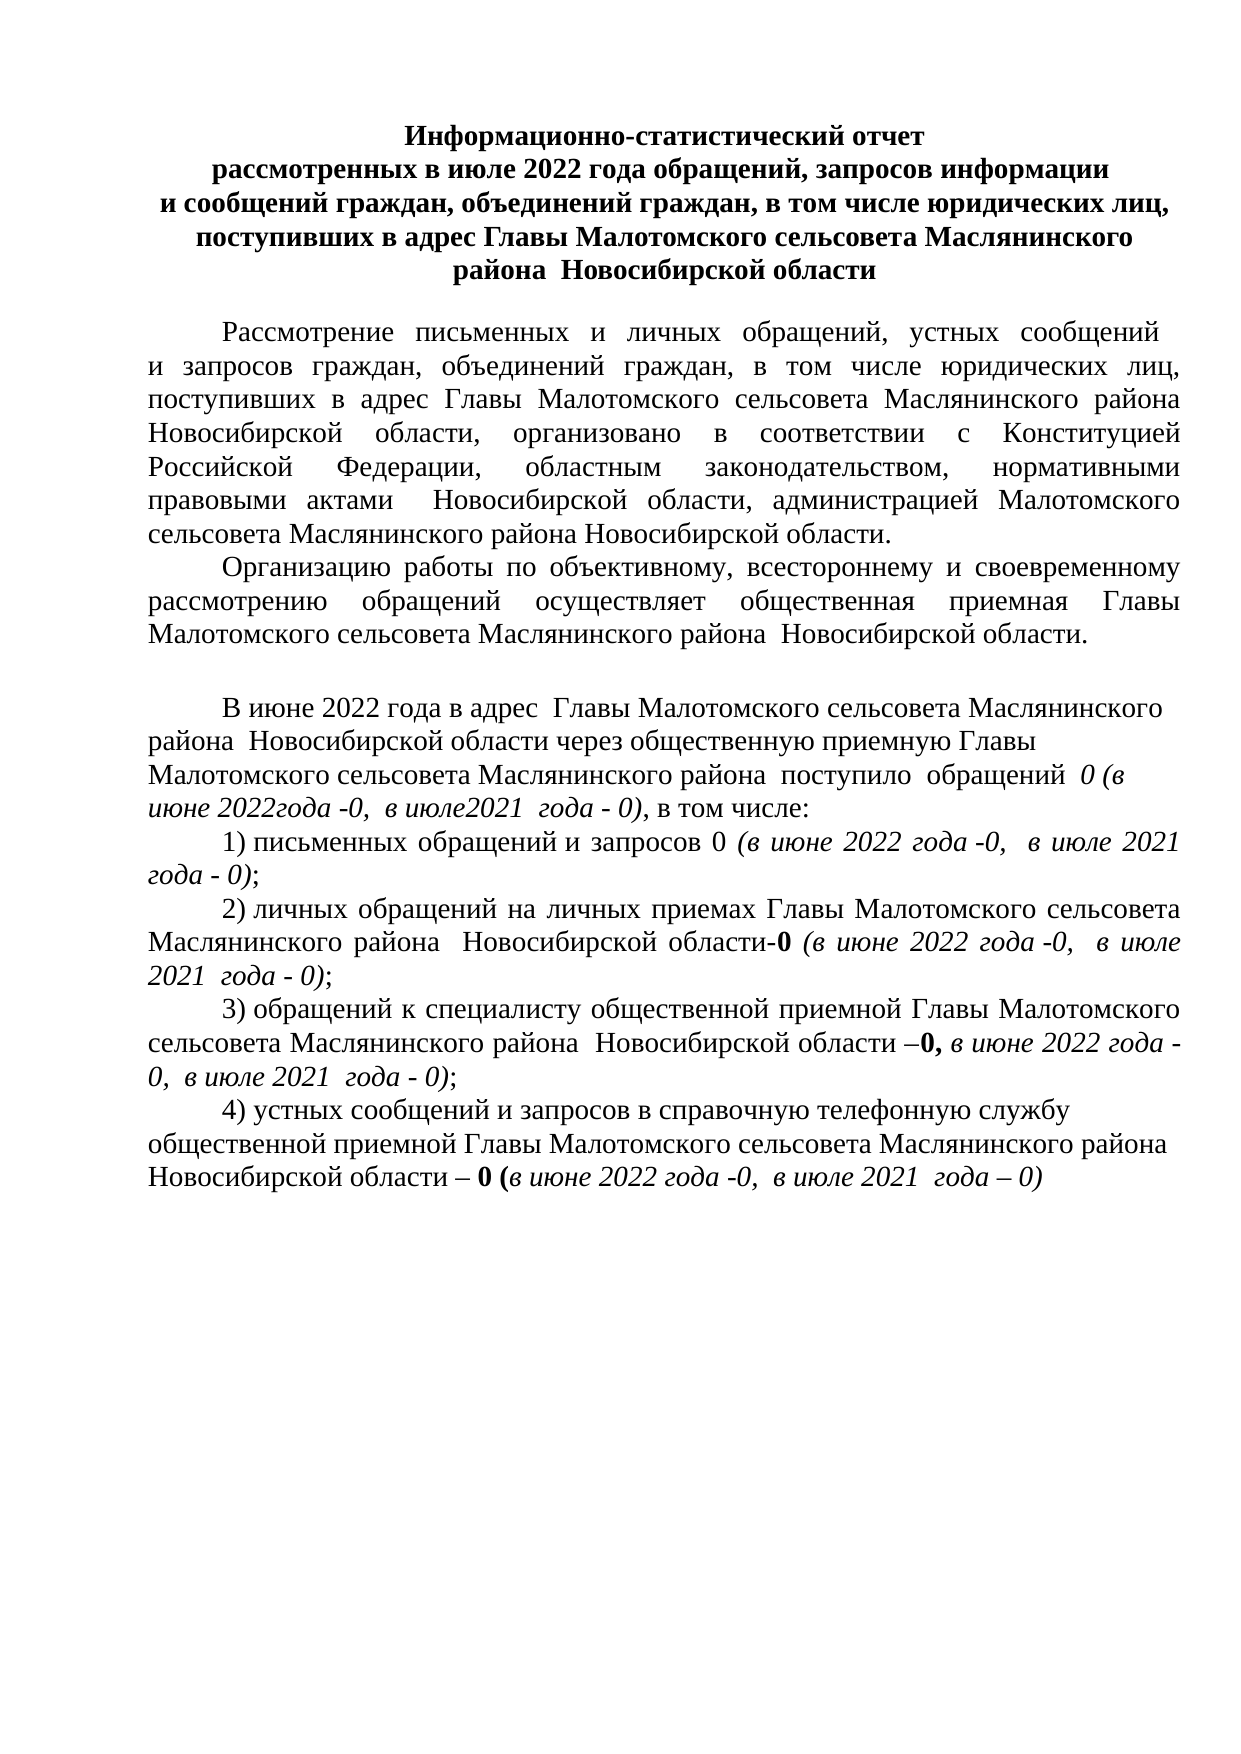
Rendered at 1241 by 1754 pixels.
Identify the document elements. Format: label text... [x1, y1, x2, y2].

text 1) письменных обращений и запросов 0 (в июне 2022 года -0, в июле 2021 года - 0); [148, 824, 1181, 891]
text В июне 2022 года в адрес Главы Малотомского сельсовета Маслянинского района Новосибирской области через общественную приемную Главы Малотомского сельсовета Маслянинского района поступило обращений 0 (в июне 2022года -0, в июле2021 года - 0), в том числе: [148, 690, 1181, 824]
text Информационно-статистический отчет [148, 118, 1181, 152]
text 3) обращений к специалисту общественной приемной Главы Малотомского сельсовета Маслянинского района Новосибирской области –0, в июне 2022 года -0, в июле 2021 года - 0); [148, 992, 1181, 1092]
text 2) личных обращений на личных приемах Главы Малотомского сельсовета Маслянинского района Новосибирской области-0 (в июне 2022 года -0, в июле 2021 года - 0); [148, 891, 1181, 992]
text 4) устных сообщений и запросов в справочную телефонную службу общественной приемной Главы Малотомского сельсовета Маслянинского района Новосибирской области – 0 (в июне 2022 года -0, в июле 2021 года – 0) [148, 1092, 1181, 1193]
text рассмотренных в июле 2022 года обращений, запросов информации и сообщений граждан, объединений граждан, в том числе юридических лиц, поступивших в адрес Главы Малотомского сельсовета Маслянинского района Новосибирской области [148, 152, 1181, 286]
text Рассмотрение письменных и личных обращений, устных сообщений и запросов граждан, объединений граждан, в том числе юридических лиц, поступивших в адрес Главы Малотомского сельсовета Маслянинского района Новосибирской области, организовано в соответствии с Конституцией Российской Федерации, областным законодательством, нормативными правовыми актами Новосибирской области, администрацией Малотомского сельсовета Маслянинского района Новосибирской области. [148, 314, 1181, 549]
text Организацию работы по объективному, всестороннему и своевременному рассмотрению обращений осуществляет общественная приемная Главы Малотомского сельсовета Маслянинского района Новосибирской области. [148, 549, 1181, 650]
